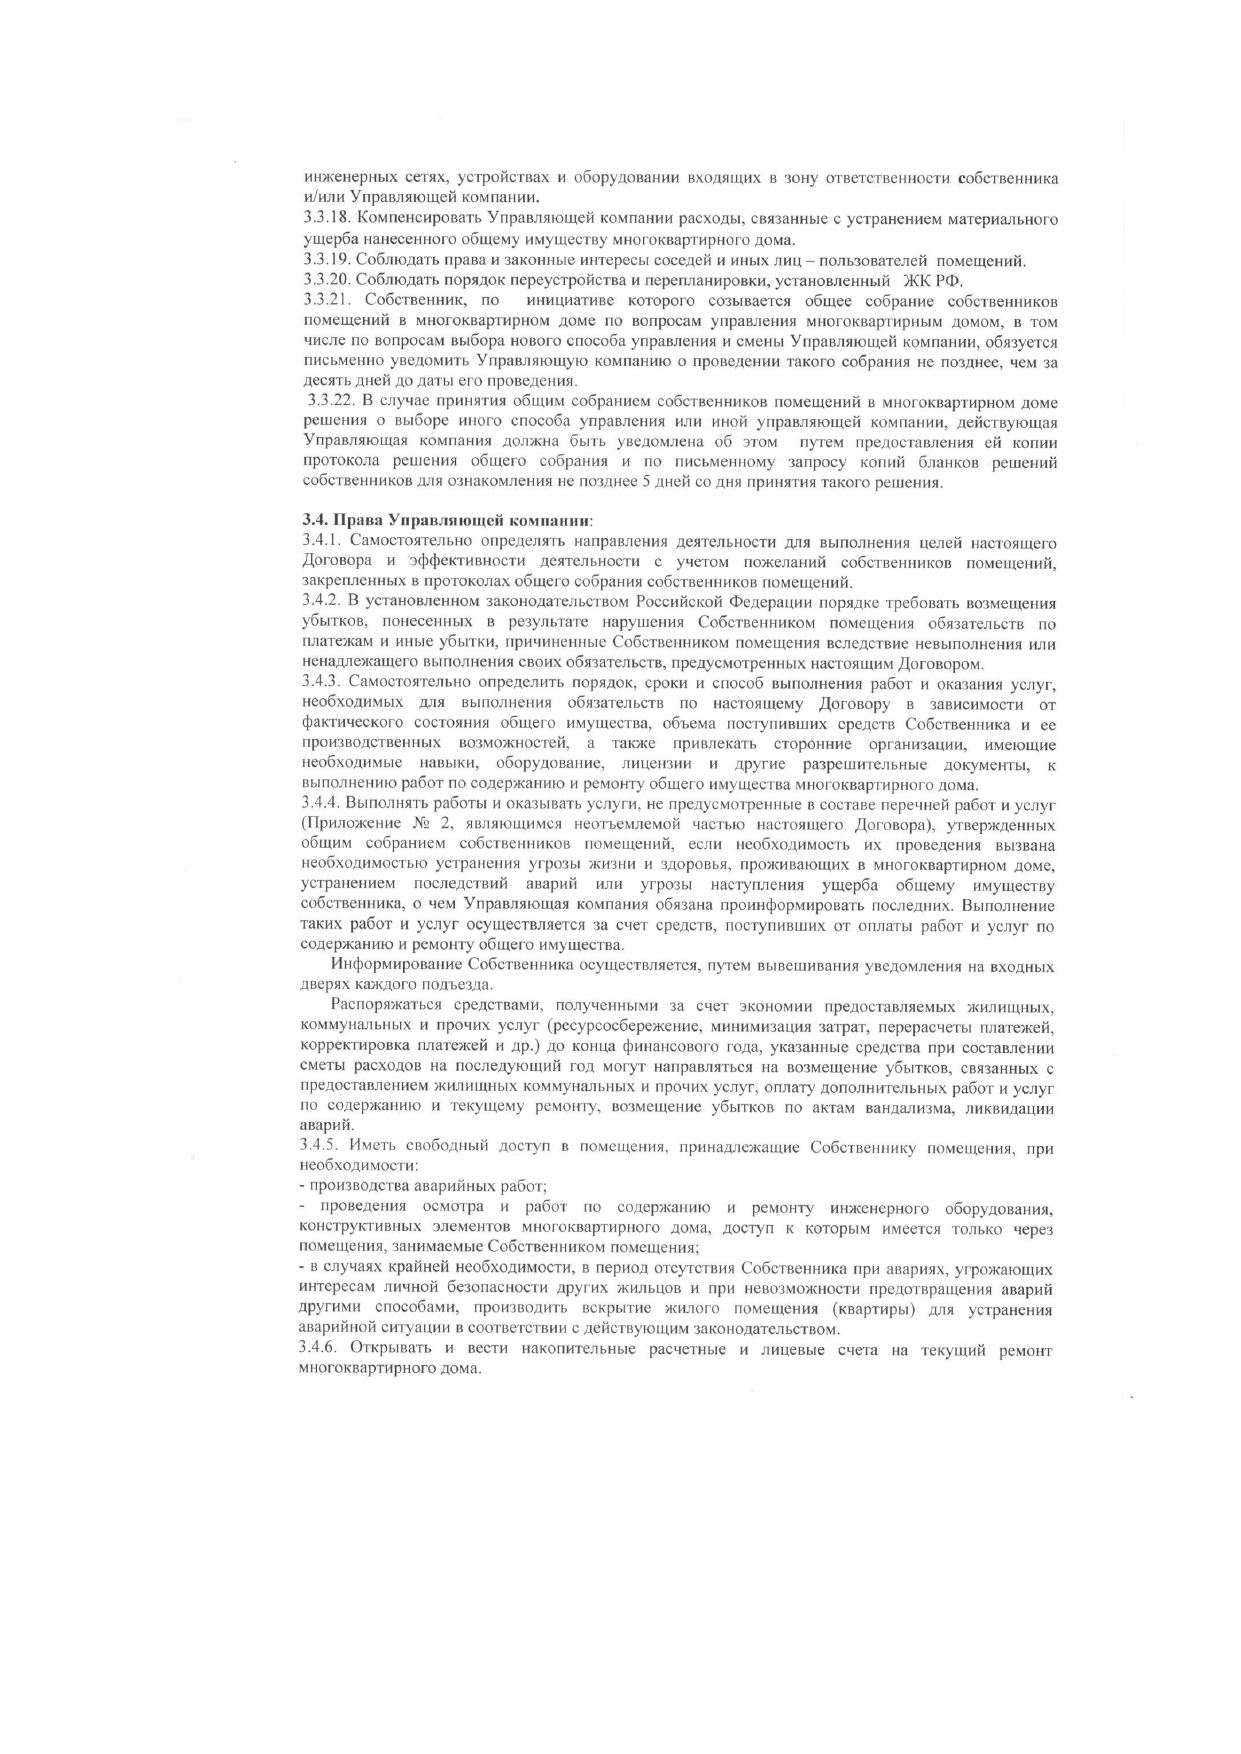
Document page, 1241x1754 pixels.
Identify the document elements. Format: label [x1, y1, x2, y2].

picture [177, 118, 1152, 1459]
